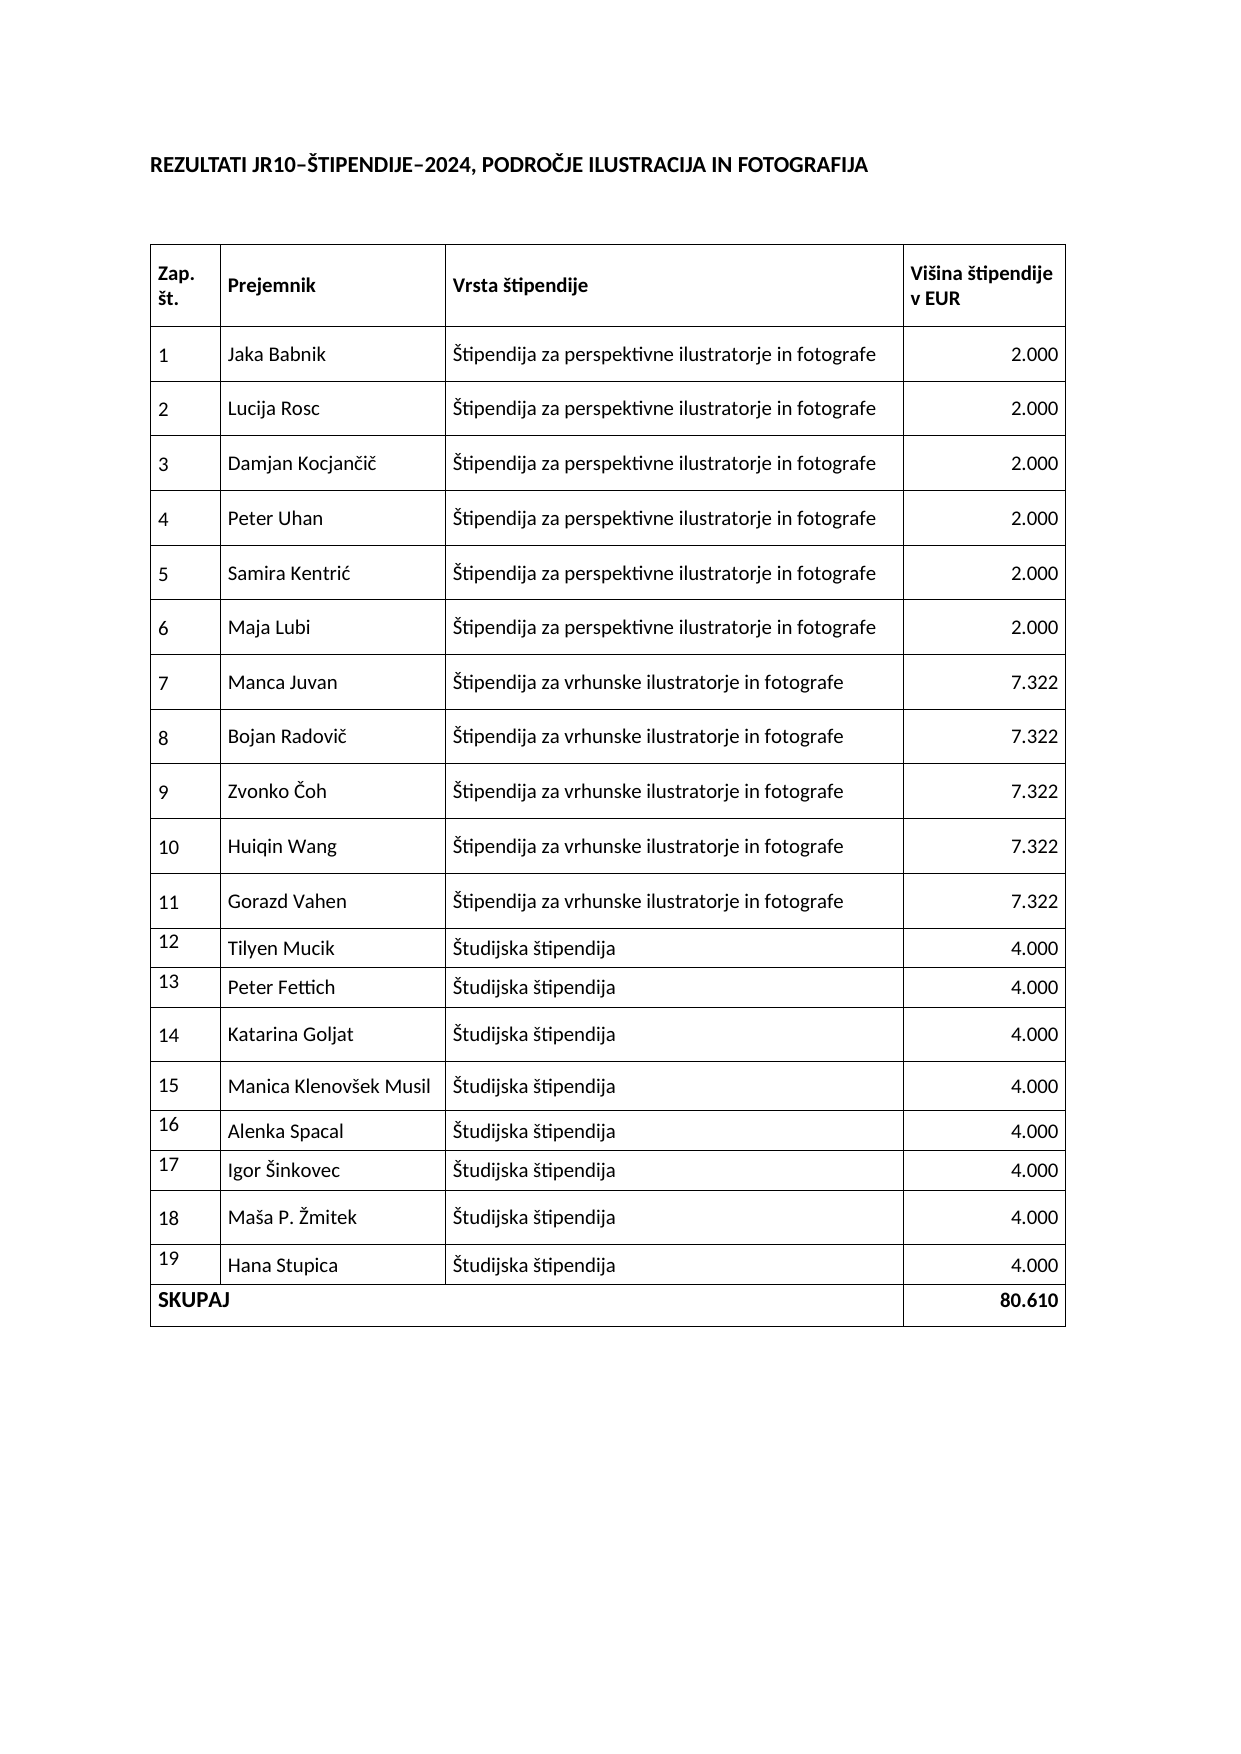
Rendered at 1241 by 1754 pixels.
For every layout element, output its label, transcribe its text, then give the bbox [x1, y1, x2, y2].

table_cell 2.000 [904, 600, 1065, 654]
table_cell Študijska štipendija [446, 1151, 903, 1189]
table_cell 9 [151, 764, 220, 818]
table_cell Hana Stupica [221, 1245, 445, 1284]
table_cell Peter Fettich [221, 968, 445, 1007]
table_cell Manca Juvan [221, 655, 445, 709]
table_cell Študijska štipendija [446, 1245, 903, 1284]
table_header Zap. št. [151, 245, 220, 326]
table_cell Zvonko Čoh [221, 764, 445, 818]
table_cell Štipendija za perspektivne ilustratorje in fotografe [446, 436, 903, 490]
table_cell Alenka Spacal [221, 1111, 445, 1150]
table_header Višina štipendije v EUR [904, 245, 1065, 326]
table_cell 2.000 [904, 327, 1065, 381]
table_cell 2 [151, 382, 220, 435]
table_cell Študijska štipendija [446, 1062, 903, 1110]
table_cell Štipendija za vrhunske ilustratorje in fotografe [446, 655, 903, 709]
table_cell 7 [151, 655, 220, 709]
table_cell Damjan Kocjančič [221, 436, 445, 490]
table_cell 13 [151, 968, 220, 1007]
table_cell 7.322 [904, 874, 1065, 927]
table_cell 4.000 [904, 1191, 1065, 1244]
table_header Prejemnik [221, 245, 445, 326]
table_cell Maša P. Žmitek [221, 1191, 445, 1244]
table_cell 4 [151, 491, 220, 544]
table_cell Štipendija za vrhunske ilustratorje in fotografe [446, 710, 903, 763]
table_cell Igor Šinkovec [221, 1151, 445, 1189]
table_cell 19 [151, 1245, 220, 1284]
table_cell Katarina Goljat [221, 1008, 445, 1061]
table_cell Štipendija za perspektivne ilustratorje in fotografe [446, 382, 903, 435]
table_cell Peter Uhan [221, 491, 445, 544]
table_cell 4.000 [904, 1111, 1065, 1150]
table_cell Tilyen Mucik [221, 929, 445, 967]
table_cell 10 [151, 819, 220, 873]
table_cell Štipendija za vrhunske ilustratorje in fotografe [446, 819, 903, 873]
table_cell 14 [151, 1008, 220, 1061]
table_cell 7.322 [904, 655, 1065, 709]
table_cell Samira Kentrić [221, 546, 445, 599]
table_cell Lucija Rosc [221, 382, 445, 435]
table_cell 17 [151, 1151, 220, 1189]
table_cell 2.000 [904, 546, 1065, 599]
table_cell 6 [151, 600, 220, 654]
table_cell Gorazd Vahen [221, 874, 445, 927]
table_cell 1 [151, 327, 220, 381]
table_cell Jaka Babnik [221, 327, 445, 381]
table_cell 2.000 [904, 382, 1065, 435]
table_cell Študijska štipendija [446, 1111, 903, 1150]
table_cell Študijska štipendija [446, 929, 903, 967]
table_cell 4.000 [904, 1008, 1065, 1061]
table_cell Študijska štipendija [446, 1191, 903, 1244]
text REZULTATI JR10–ŠTIPENDIJE–2024, PODROČJE ILUSTRACIJA IN FOTOGRAFIJA [150, 150, 1090, 178]
table_cell Huiqin Wang [221, 819, 445, 873]
table_cell Štipendija za vrhunske ilustratorje in fotografe [446, 764, 903, 818]
table_cell 16 [151, 1111, 220, 1150]
table_cell 80.610 [904, 1285, 1065, 1326]
table_cell Študijska štipendija [446, 1008, 903, 1061]
table_cell 4.000 [904, 1151, 1065, 1189]
table_cell 7.322 [904, 819, 1065, 873]
table_cell 4.000 [904, 968, 1065, 1007]
table_cell 11 [151, 874, 220, 927]
table_cell Manica Klenovšek Musil [221, 1062, 445, 1110]
table_header Vrsta štipendije [446, 245, 903, 326]
table_cell Štipendija za perspektivne ilustratorje in fotografe [446, 327, 903, 381]
table_cell 5 [151, 546, 220, 599]
table_cell 7.322 [904, 710, 1065, 763]
table_cell 7.322 [904, 764, 1065, 818]
table_cell Študijska štipendija [446, 968, 903, 1007]
table_cell 12 [151, 929, 220, 967]
table_cell 2.000 [904, 436, 1065, 490]
table_cell SKUPAJ [151, 1285, 903, 1326]
table_cell Maja Lubi [221, 600, 445, 654]
table_cell Bojan Radovič [221, 710, 445, 763]
table_cell 8 [151, 710, 220, 763]
table_cell Štipendija za perspektivne ilustratorje in fotografe [446, 491, 903, 544]
table_cell 15 [151, 1062, 220, 1110]
table_cell 4.000 [904, 1062, 1065, 1110]
table_cell 18 [151, 1191, 220, 1244]
table_cell Štipendija za perspektivne ilustratorje in fotografe [446, 546, 903, 599]
table_cell Štipendija za vrhunske ilustratorje in fotografe [446, 874, 903, 927]
table_cell 4.000 [904, 1245, 1065, 1284]
table_cell Štipendija za perspektivne ilustratorje in fotografe [446, 600, 903, 654]
table_cell 2.000 [904, 491, 1065, 544]
table_cell 4.000 [904, 929, 1065, 967]
table_cell 3 [151, 436, 220, 490]
